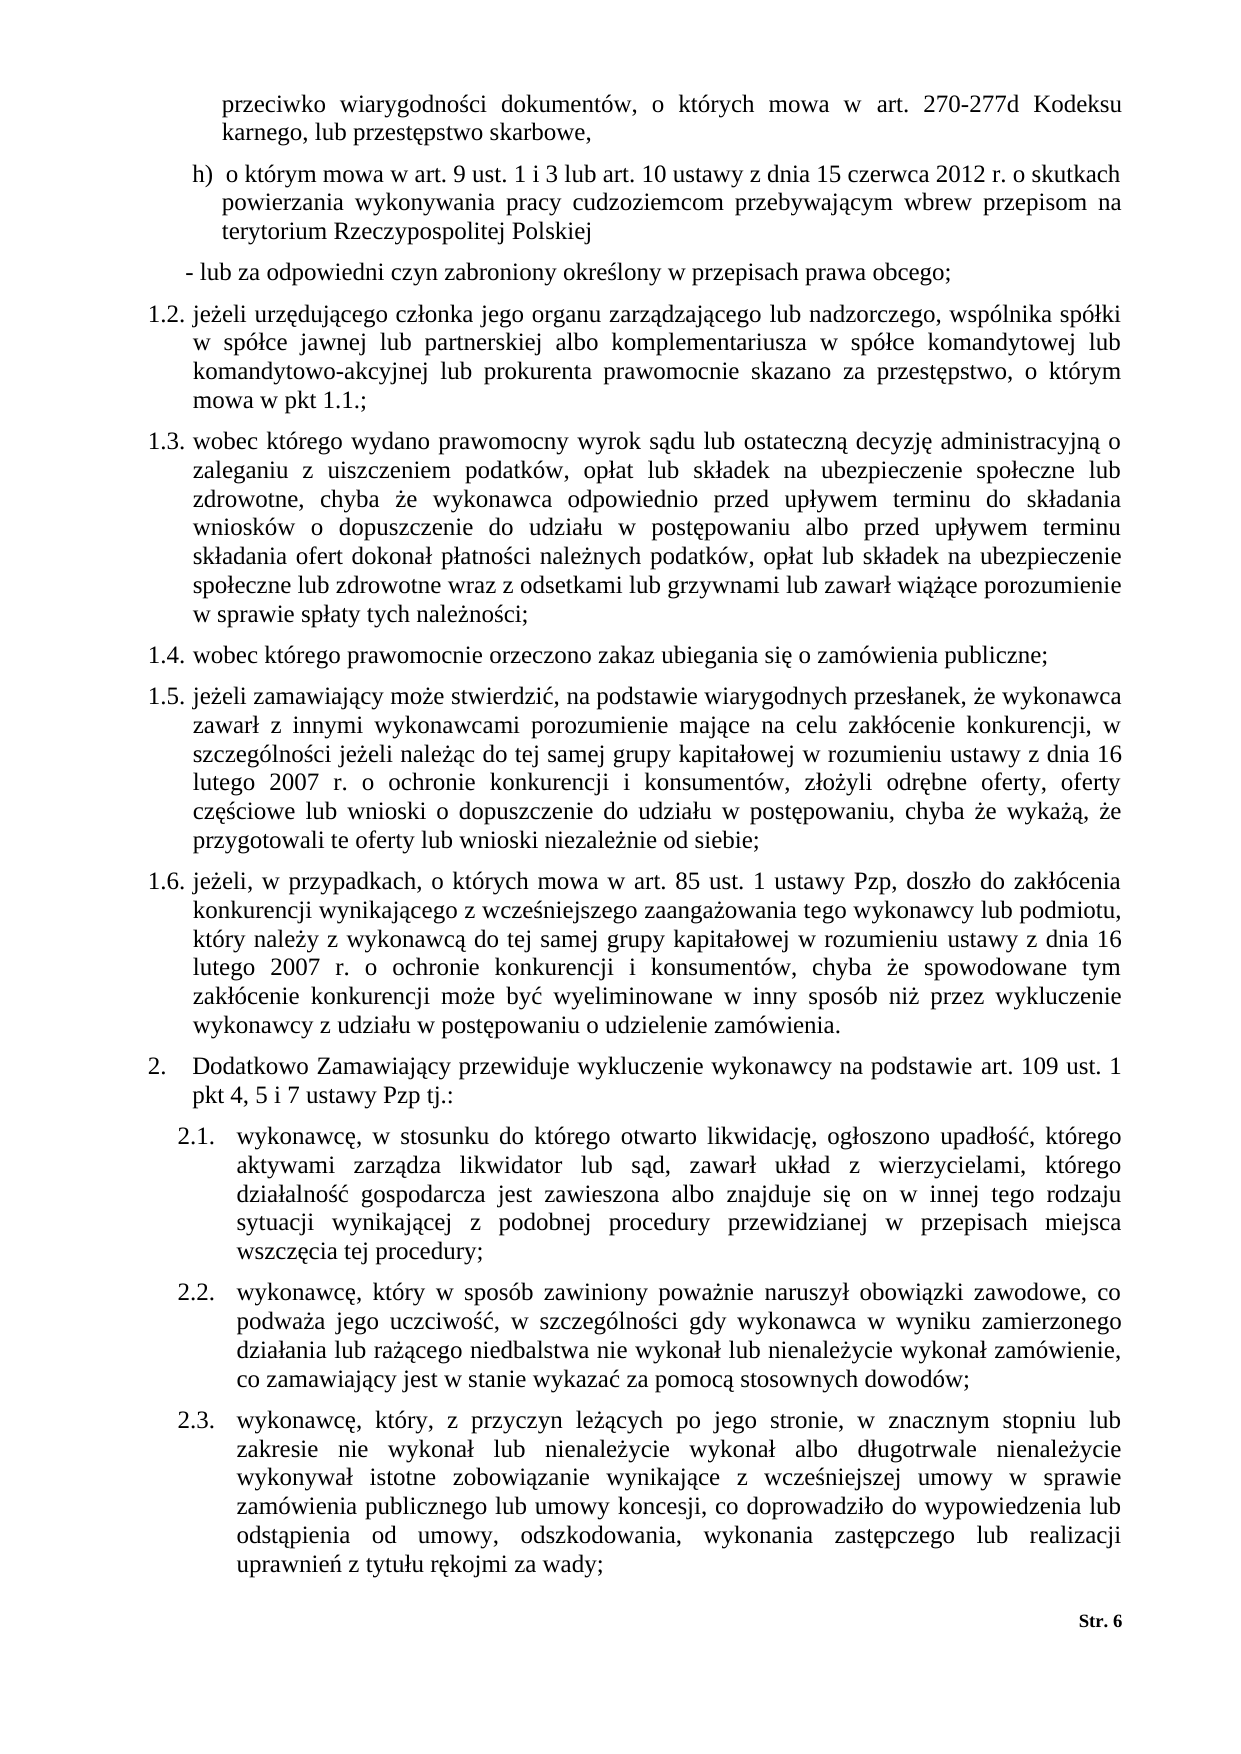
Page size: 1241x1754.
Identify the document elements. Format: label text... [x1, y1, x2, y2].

list wobec którego wydano prawomocny wyrok sądu lub ostateczną decyzję administracyjną o zaleganiu z uiszczeniem podatków, opłat lub składek na ubezpieczenie społeczne lub zdrowotne, chyba że wykonawca odpowiednio przed upływem terminu do składania wniosków o dopuszczenie do udziału w postępowaniu albo przed upływem terminu składania ofert dokonał płatności należnych podatków, opłat lub składek na ubezpieczenie społeczne lub zdrowotne wraz z odsetkami lub grzywnami lub zawarł wiążące porozumienie w sprawie spłaty tych należności; [148, 426, 1122, 627]
list wobec którego prawomocnie orzeczono zakaz ubiegania się o zamówienia publiczne; [148, 640, 1122, 669]
list wykonawcę, który w sposób zawiniony poważnie naruszył obowiązki zawodowe, co podważa jego uczciwość, w szczególności gdy wykonawca w wyniku zamierzonego działania lub rażącego niedbalstwa nie wykonał lub nienależycie wykonał zamówienie, co zamawiający jest w stanie wykazać za pomocą stosownych dowodów; [177, 1277, 1122, 1392]
list wykonawcę, który, z przyczyn leżących po jego stronie, w znacznym stopniu lub zakresie nie wykonał lub nienależycie wykonał albo długotrwale nienależycie wykonywał istotne zobowiązanie wynikające z wcześniejszej umowy w sprawie zamówienia publicznego lub umowy koncesji, co doprowadziło do wypowiedzenia lub odstąpienia od umowy, odszkodowania, wykonania zastępczego lub realizacji uprawnień z tytułu rękojmi za wady; [177, 1405, 1122, 1577]
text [148, 89, 1122, 146]
list Dodatkowo Zamawiający przewiduje wykluczenie wykonawcy na podstawie art. 109 ust. 1 pkt 4, 5 i 7 ustawy Pzp tj.: [148, 1051, 1122, 1109]
list jeżeli zamawiający może stwierdzić, na podstawie wiarygodnych przesłanek, że wykonawca zawarł z innymi wykonawcami porozumienie mające na celu zakłócenie konkurencji, w szczególności jeżeli należąc do tej samej grupy kapitałowej w rozumieniu ustawy z dnia 16 lutego 2007 r. o ochronie konkurencji i konsumentów, złożyli odrębne oferty, oferty częściowe lub wnioski o dopuszczenie do udziału w postępowaniu, chyba że wykażą, że przygotowali te oferty lub wnioski niezależnie od siebie; [148, 681, 1122, 854]
list wykonawcę, w stosunku do którego otwarto likwidację, ogłoszono upadłość, którego aktywami zarządza likwidator lub sąd, zawarł układ z wierzycielami, którego działalność gospodarcza jest zawieszona albo znajduje się on w innej tego rodzaju sytuacji wynikającej z podobnej procedury przewidzianej w przepisach miejsca wszczęcia tej procedury; [177, 1121, 1122, 1265]
list jeżeli, w przypadkach, o których mowa w art. 85 ust. 1 ustawy Pzp, doszło do zakłócenia konkurencji wynikającego z wcześniejszego zaangażowania tego wykonawcy lub podmiotu, który należy z wykonawcą do tej samej grupy kapitałowej w rozumieniu ustawy z dnia 16 lutego 2007 r. o ochronie konkurencji i konsumentów, chyba że spowodowane tym zakłócenie konkurencji może być wyeliminowane w inny sposób niż przez wykluczenie wykonawcy z udziału w postępowaniu o udzielenie zamówienia. [148, 866, 1122, 1039]
list h) o którym mowa w art. 9 ust. 1 i 3 lub art. 10 ustawy z dnia 15 czerwca 2012 r. o skutkach powierzania wykonywania pracy cudzoziemcom przebywającym wbrew przepisom na terytorium Rzeczypospolitej Polskiej [192, 159, 1122, 245]
text - lub za odpowiedni czyn zabroniony określony w przepisach prawa obcego; [185, 257, 1122, 286]
list jeżeli urzędującego członka jego organu zarządzającego lub nadzorczego, wspólnika spółki w spółce jawnej lub partnerskiej albo komplementariusza w spółce komandytowej lub komandytowo-akcyjnej lub prokurenta prawomocnie skazano za przestępstwo, o którym mowa w pkt 1.1.; [148, 299, 1122, 414]
